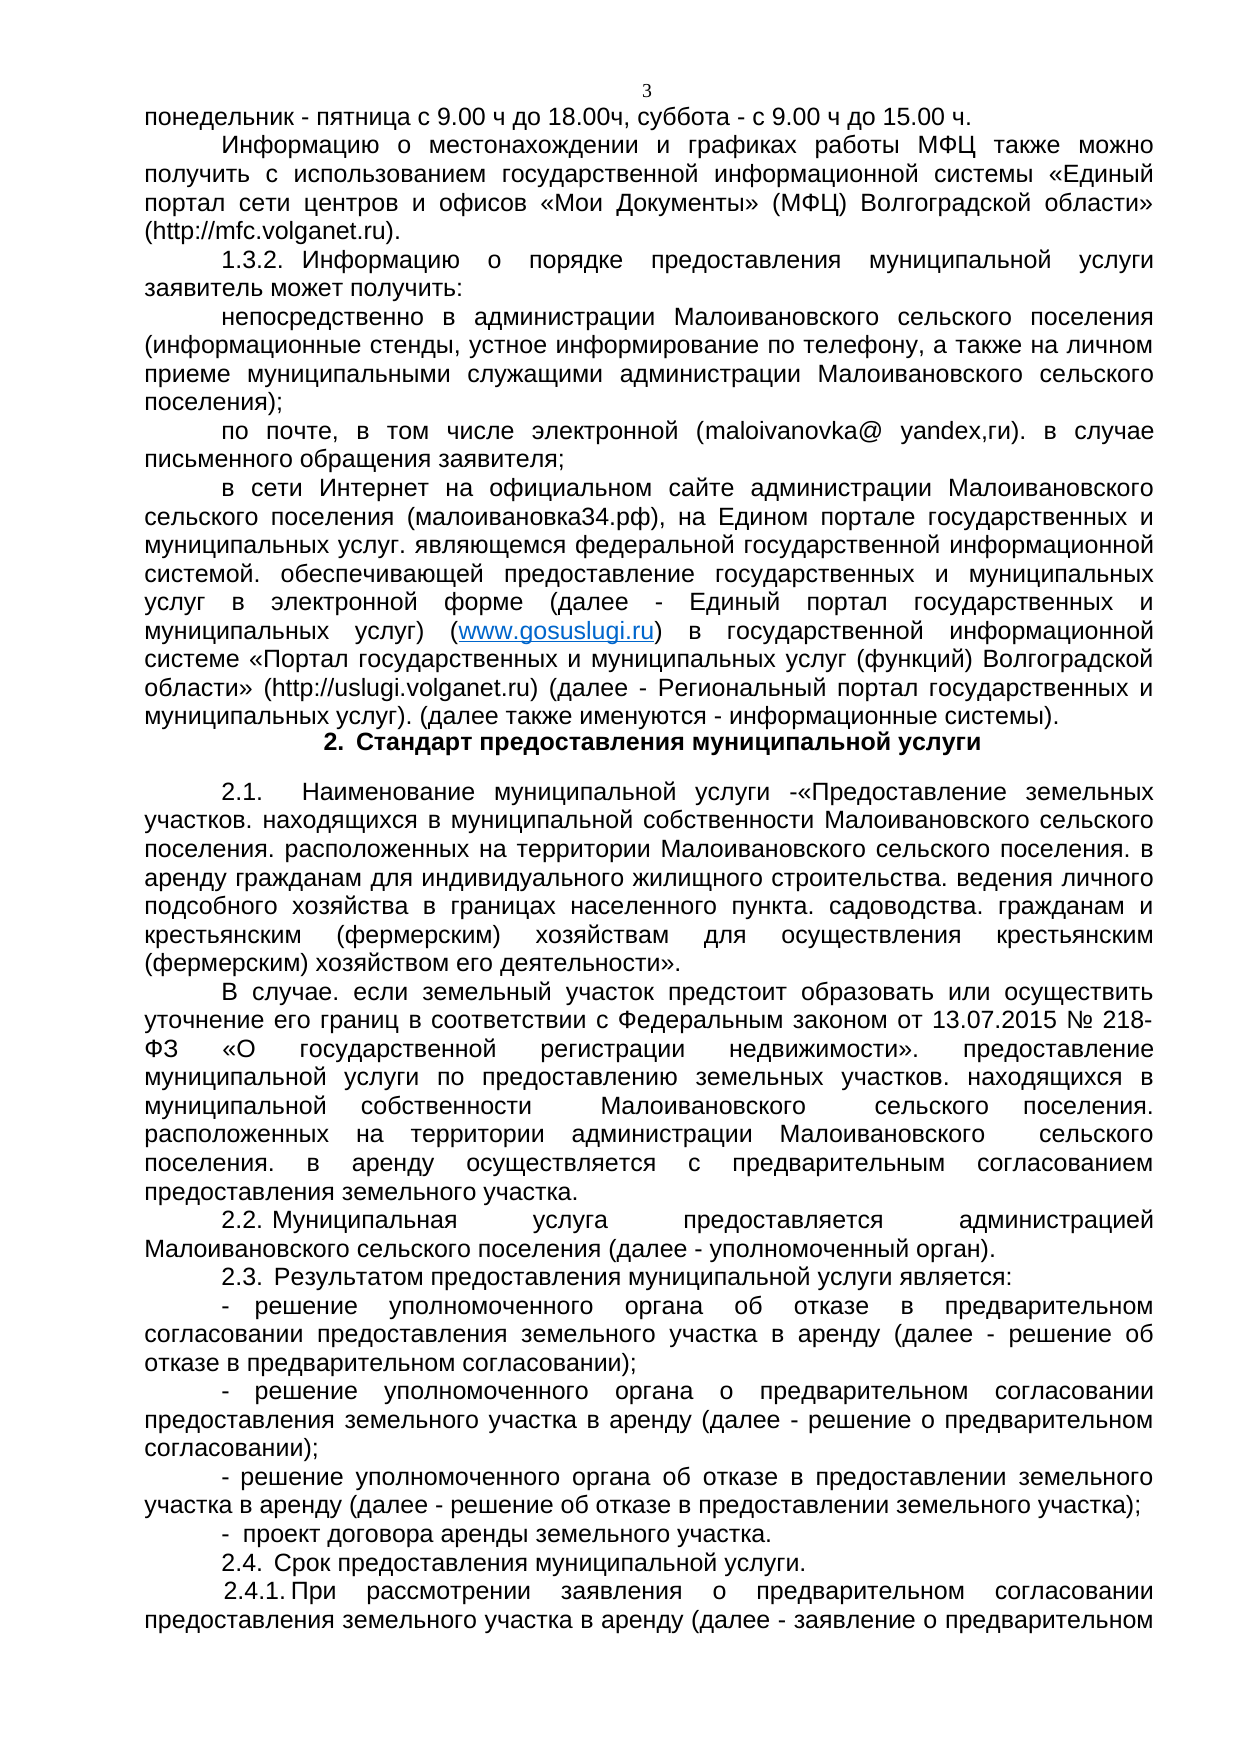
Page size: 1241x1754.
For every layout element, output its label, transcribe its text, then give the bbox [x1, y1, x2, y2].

list решение уполномоченного органа об отказе в предварительном согласовании предоставления земельного участка в аренду (далее - решение об отказе в предварительном согласовании); [144, 1291, 1155, 1377]
list Информацию о порядке предоставления муниципальной услуги заявитель может получить: [144, 245, 1155, 302]
list Муниципальная услуга предоставляется администрацией Малоивановского сельского поселения (далее - уполномоченный орган). [144, 1206, 1155, 1263]
list Результатом предоставления муниципальной услуги является: [144, 1263, 1155, 1291]
list решение уполномоченного органа об отказе в предоставлении земельного участка в аренду (далее - решение об отказе в предоставлении земельного участка); [144, 1462, 1155, 1519]
list проект договора аренды земельного участка. [144, 1519, 1155, 1548]
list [144, 1577, 1155, 1634]
list решение уполномоченного органа о предварительном согласовании предоставления земельного участка в аренду (далее - решение о предварительном согласовании); [144, 1377, 1155, 1462]
text в сети Интернет на официальном сайте администрации Малоивановского сельского поселения (малоивановка34.рф), на Едином портале государственных и муниципальных услуг. являющемся федеральной государственной информационной системой. обеспечивающей предоставление государственных и муниципальных услуг в электронной форме (далее - Единый портал государственных и муниципальных услуг) (www.gosuslugi.ru) в государственной информационной системе «Портал государственных и муниципальных услуг (функций) Волгоградской области» (http://uslugi.volganet.ru) (далее - Региональный портал государственных и муниципальных услуг). (далее также именуются - информационные системы). [144, 474, 1155, 731]
text по почте, в том числе электронной (maloivanovka@ уаndех,ги). в случае письменного обращения заявителя; [144, 417, 1155, 474]
text понедельник - пятница с 9.00 ч до 18.00ч, суббота - с 9.00 ч до 15.00 ч. [144, 103, 1155, 131]
text В случае. если земельный участок предстоит образовать или осуществить уточнение его границ в соответствии с Федеральным законом от 13.07.2015 № 218- ФЗ «О государственной регистрации недвижимости». предоставление муниципальной услуги по предоставлению земельных участков. находящихся в муниципальной собственности Малоивановского сельского поселения. расположенных на территории администрации Малоивановского сельского поселения. в аренду осуществляется с предварительным согласованием предоставления земельного участка. [144, 977, 1155, 1206]
text Информацию о местонахождении и графиках работы МФЦ также можно получить с использованием государственной информационной системы «Единый портал сети центров и офисов «Мои Документы» (МФЦ) Волгоградской области» (http://mfc.volganet.ru). [144, 131, 1155, 245]
text непосредственно в администрации Малоивановского сельского поселения (информационные стенды, устное информирование по телефону, а также на личном приеме муниципальными служащими администрации Малоивановского сельского поселения); [144, 302, 1155, 417]
list Срок предоставления муниципальной услуги. [144, 1548, 1155, 1577]
list Наименование муниципальной услуги -«Предоставление земельных участков. находящихся в муниципальной собственности Малоивановского сельского поселения. расположенных на территории Малоивановского сельского поселения. в аренду гражданам для индивидуального жилищного строительства. ведения личного подсобного хозяйства в границах населенного пункта. садоводства. гражданам и крестьянским (фермерским) хозяйствам для осуществления крестьянским (фермерским) хозяйством его деятельности». [144, 777, 1155, 977]
list Стандарт предоставления муниципальной услуги [323, 731, 1155, 756]
